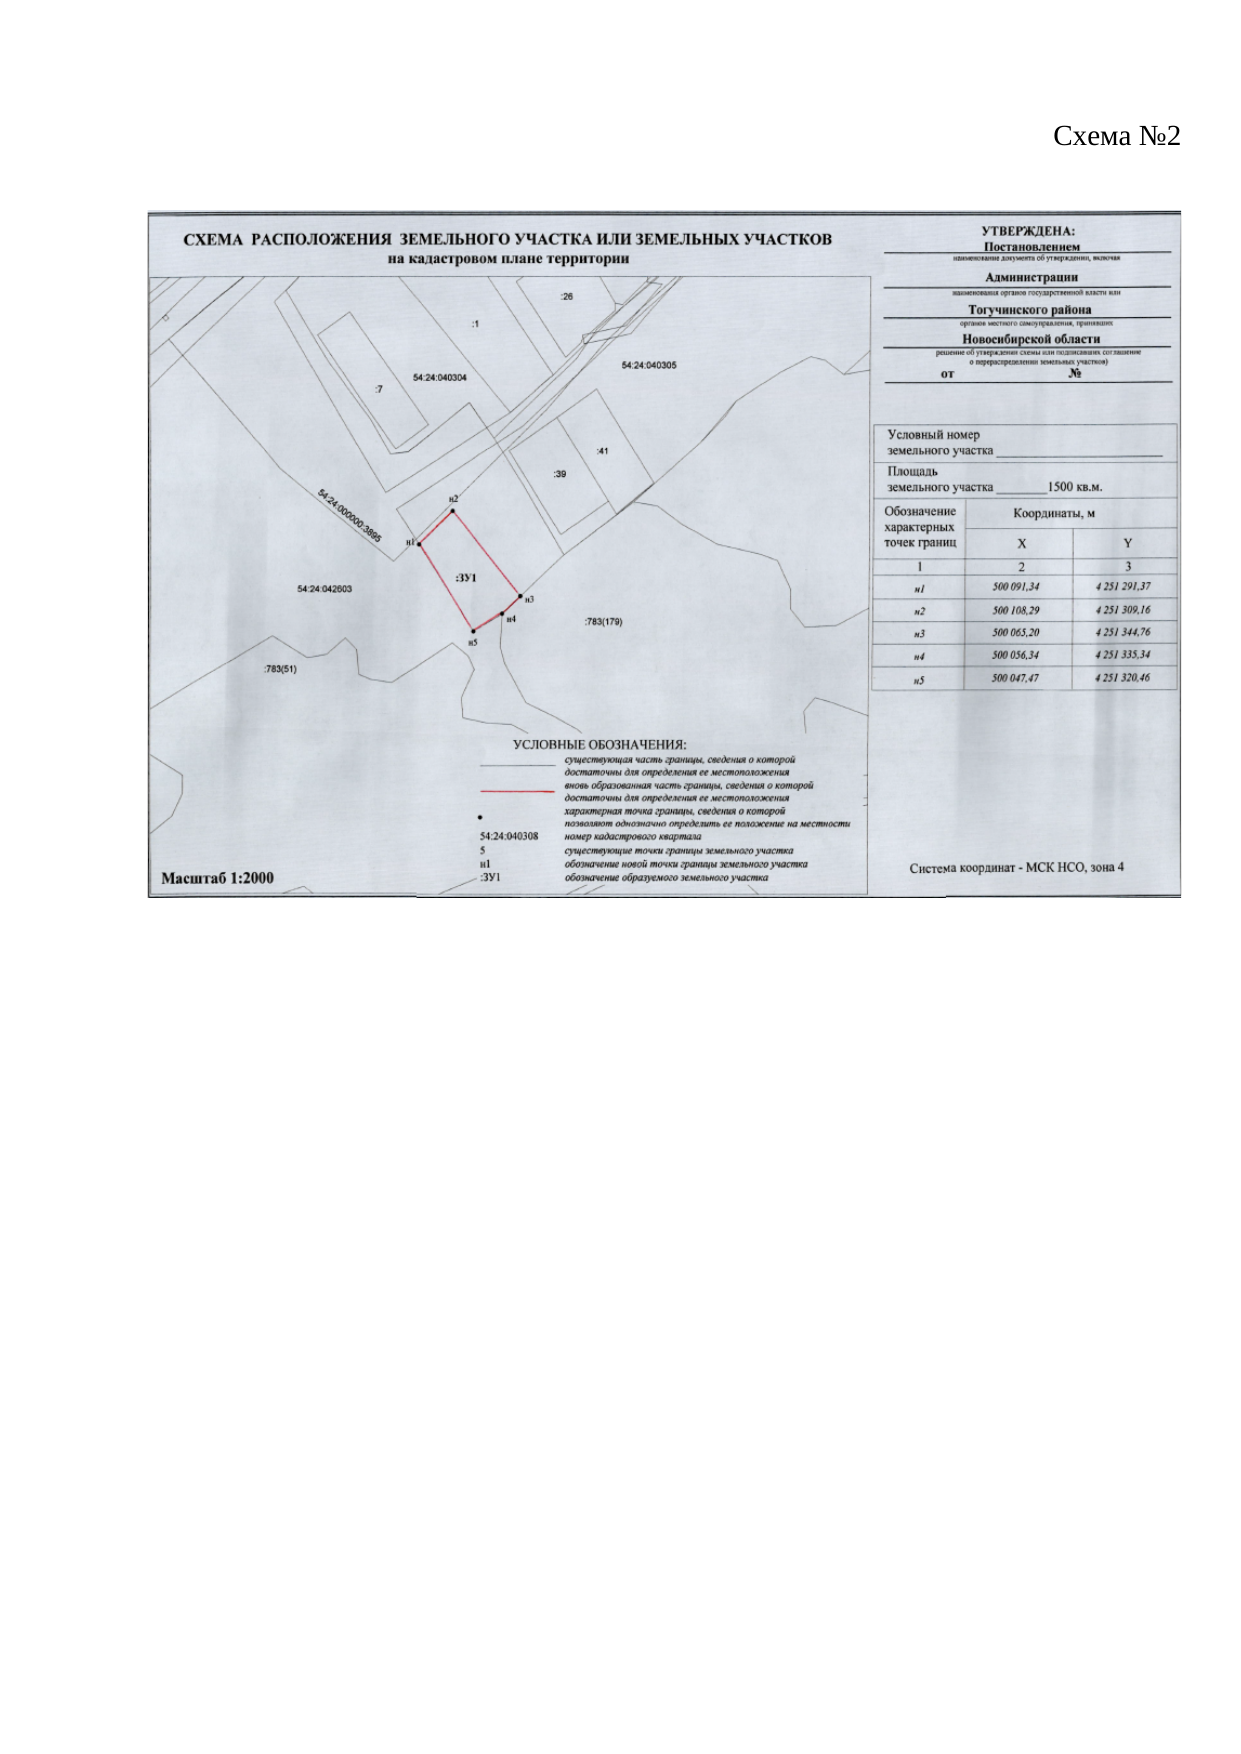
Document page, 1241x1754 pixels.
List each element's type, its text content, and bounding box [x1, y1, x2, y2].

text Схема №2 [148, 118, 1181, 152]
picture [147, 210, 1182, 898]
